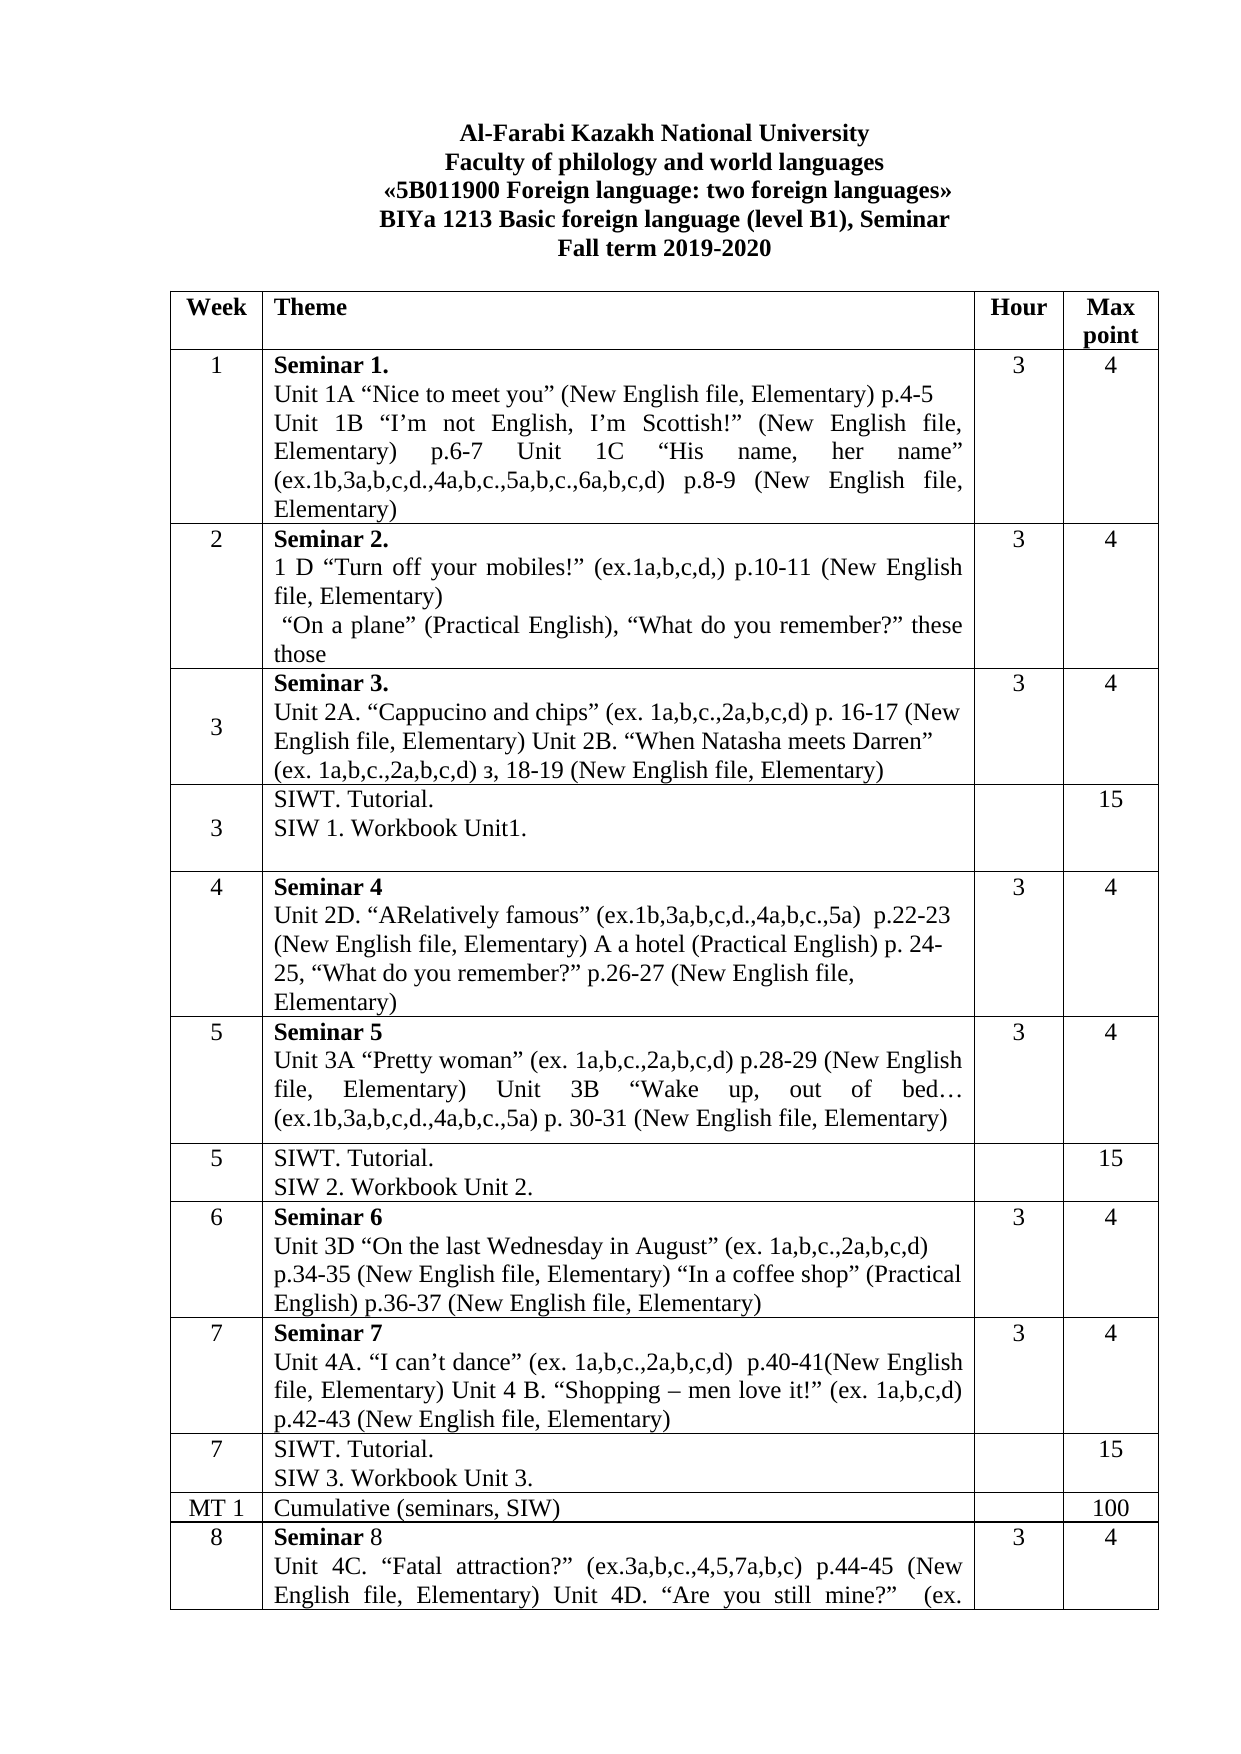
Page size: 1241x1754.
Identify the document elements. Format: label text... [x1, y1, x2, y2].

table_cell 15 [1064, 1434, 1158, 1492]
table_cell 3 [171, 669, 262, 783]
table_cell 3 [975, 350, 1063, 523]
table_cell 1 [171, 350, 262, 523]
table_cell [975, 1434, 1063, 1492]
table_header Max point [1064, 292, 1158, 349]
table_cell 5 [171, 1144, 262, 1201]
table_cell 4 [1064, 1202, 1158, 1317]
table_cell SIWT. Tutorial. SIW 1. Workbook Unit1. [263, 785, 974, 871]
table_cell 4 [1064, 872, 1158, 1016]
table_cell 4 [1064, 1017, 1158, 1142]
table_cell 5 [171, 1017, 262, 1142]
table_cell [975, 1144, 1063, 1201]
table_cell 3 [975, 524, 1063, 667]
table_cell [975, 785, 1063, 871]
text Al-Farabi Kazakh National University [177, 118, 1152, 147]
table_cell 6 [171, 1202, 262, 1317]
table_cell 4 [1064, 669, 1158, 783]
table_cell 100 [1064, 1493, 1158, 1521]
table_cell Seminar 1. Unit 1A “Nice to meet you” (New English file, Elementary) p.4-5 Unit 1B “I’m not English, I’m Scottish!” (New English file, Elementary) p.6-7 Unit “His name, her name” (ex.1b,3a,b,c,d.,4a,b,c.,5a,b,c.,6a,b,c,d) p.8-9 (New English file, Elementary) [263, 350, 974, 523]
table_cell 3 [975, 1523, 1063, 1609]
table_cell MT 1 [171, 1493, 262, 1521]
table_cell 8 [171, 1523, 262, 1609]
table_cell 4 [1064, 350, 1158, 523]
text BIYa 1213 Basic foreign language (level B1), Seminar [177, 204, 1152, 233]
table_header Week [171, 292, 262, 349]
table_cell 3 [975, 872, 1063, 1016]
table_cell Cumulative (seminars, SIW) [263, 1493, 974, 1521]
table_cell 15 [1064, 785, 1158, 871]
table_cell Seminar 5 Unit 3A “Pretty woman” (ex. 1a,b,c.,2a,b,c,d) p.28-29 (New English file, Elementary) Unit 3B “Wake up, out of bed…(ex.1b,3a,b,c,d.,4a,b,c.,5a) p. 30-31 (New English file, Elementary) [263, 1017, 974, 1142]
table_cell 3 [171, 785, 262, 871]
table_cell 7 [171, 1434, 262, 1492]
text «5B011900 Foreign language: two foreign languages» [177, 176, 1152, 204]
table_cell 3 [975, 1318, 1063, 1433]
table_cell 3 [975, 669, 1063, 783]
text Faculty of philology and world languages [177, 147, 1152, 176]
table_cell Seminar 7 Unit 4A. “I can’t dance” (ex. 1a,b,c.,2a,b,c,d) p.40-41(New English file, Elementary) Unit 4 B. “Shopping – men love it!” (ex. 1a,b,c,d) p.42-43 (New English file, Elementary) [263, 1318, 974, 1433]
table_cell Seminar 3. Unit 2A. “Cappucino and chips” (ex. 1a,b,c.,2a,b,c,d) p. 16-17 (New English file, Elementary) Unit 2B. “When Natasha meets Darren” (ex. 1a,b,c.,2a,b,c,d) з, 18-19 (New English file, Elementary) [263, 669, 974, 783]
table_cell 3 [975, 1017, 1063, 1142]
table_cell 4 [1064, 1318, 1158, 1433]
table_cell 15 [1064, 1144, 1158, 1201]
table_cell 4 [1064, 524, 1158, 667]
table_cell SIWT. Tutorial. SIW 3. Workbook Unit 3. [263, 1434, 974, 1492]
table_cell Seminar 4 Unit 2D. “ARelatively famous” (ex.1b,3a,b,c,d.,4a,b,c.,5a) p.22-23 (New English file, Elementary) A a hotel (Practical English) p. 24-25, “What do you remember?” p.26-27 (New English file, Elementary) [263, 872, 974, 1016]
text Fall term 2019-2020 [177, 233, 1152, 262]
table_header Theme [263, 292, 974, 349]
table_cell 3 [975, 1202, 1063, 1317]
table_cell Seminar 2. 1 D “Turn off your mobiles!” (ex.1a,b,c,d,) p.10-11 (New English file, Elementary) “On a plane” (Practical English), “What do you remember?” these those [263, 524, 974, 667]
table_cell 4 [1064, 1523, 1158, 1609]
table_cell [263, 1523, 974, 1609]
table_cell 7 [171, 1318, 262, 1433]
table_cell 4 [171, 872, 262, 1016]
table_cell 2 [171, 524, 262, 667]
table_cell [975, 1493, 1063, 1521]
table_cell Seminar 6 Unit 3D “On the last Wednesday in August” (ex. 1a,b,c.,2a,b,c,d) p.34-35 (New English file, Elementary) “In a coffee shop” (Practical English) p.36-37 (New English file, Elementary) [263, 1202, 974, 1317]
table_cell SIWT. Tutorial. SIW 2. Workbook Unit 2. [263, 1144, 974, 1201]
table_header Hour [975, 292, 1063, 349]
